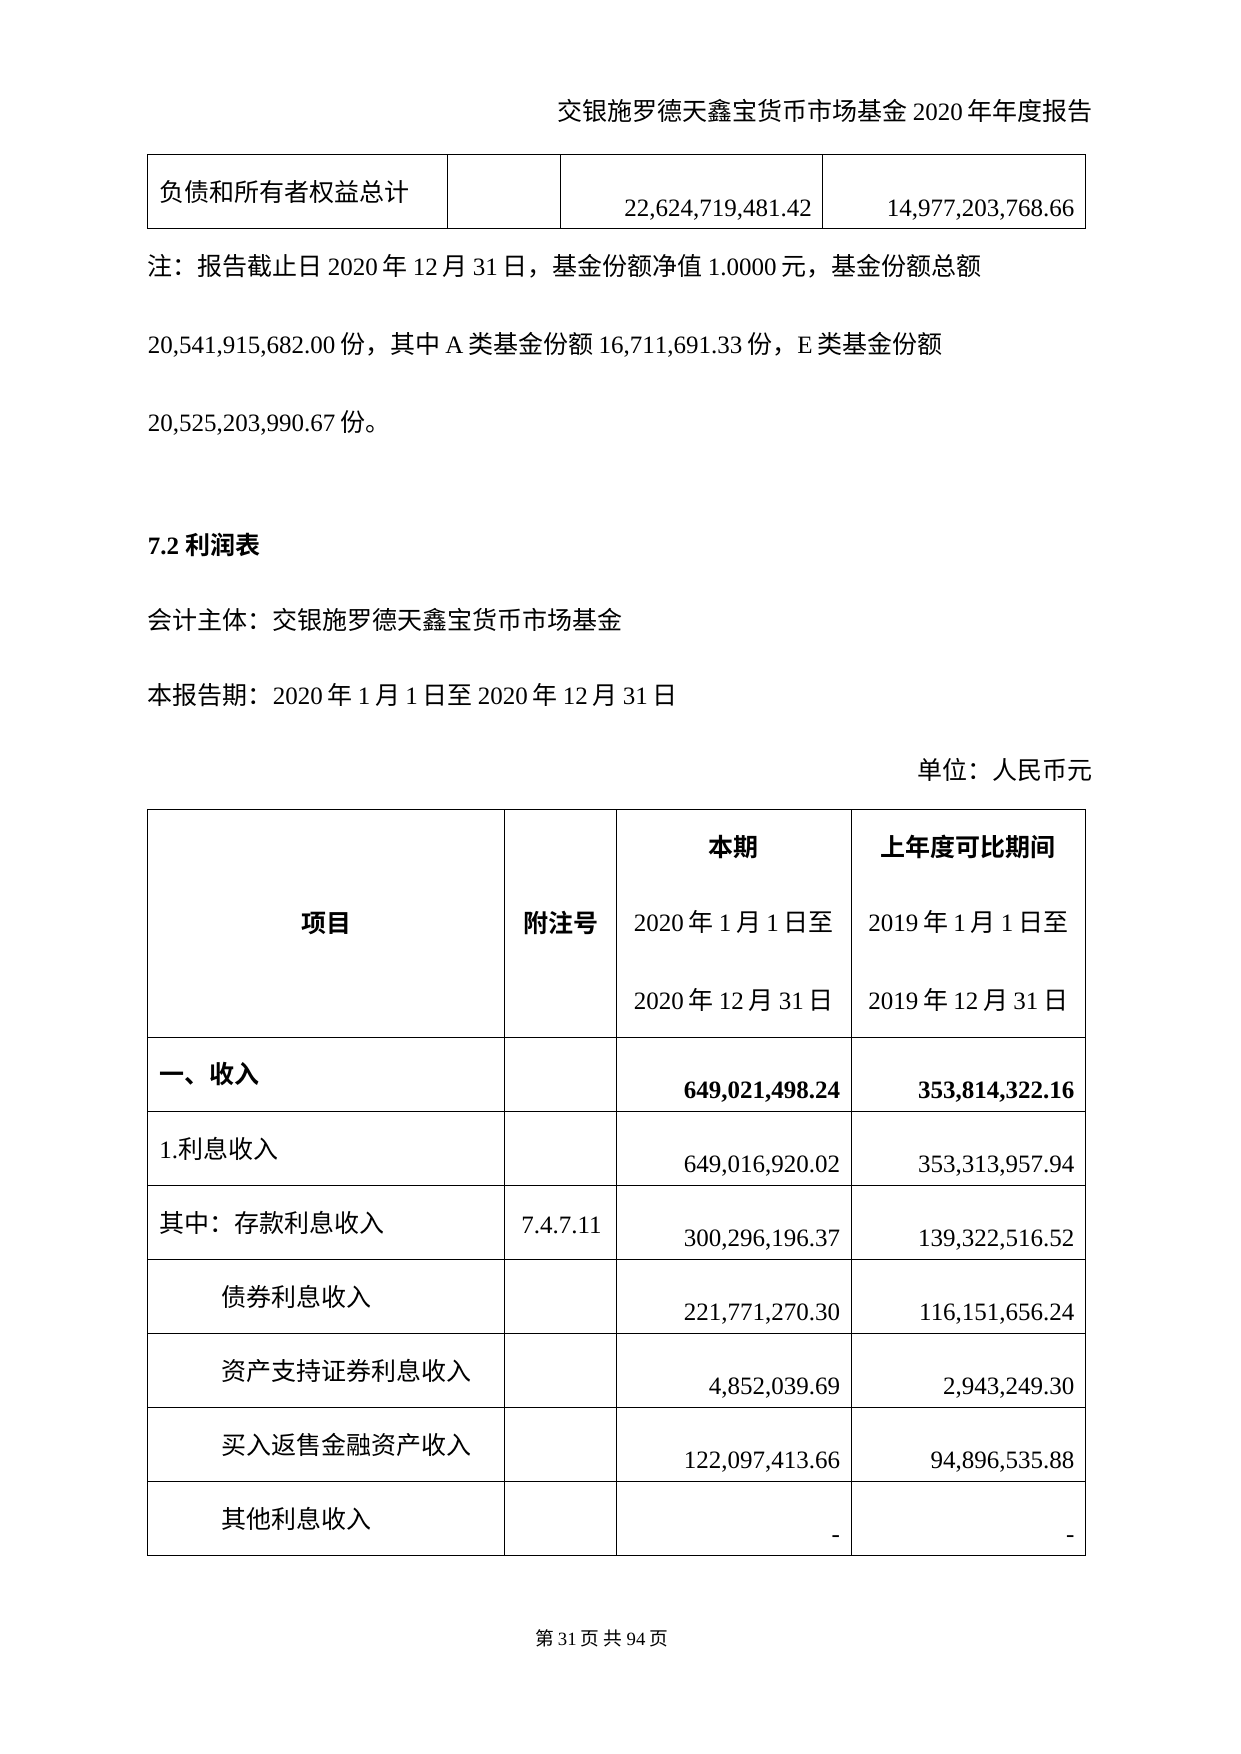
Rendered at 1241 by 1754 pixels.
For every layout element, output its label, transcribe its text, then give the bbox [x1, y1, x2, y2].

text 注：报告截止日2020年12月31日，基金份额净值1.0000元，基金份额总额20,541,915,682.00份，其中A类基金份额16,711,691.33份，E类基金份额20,525,203,990.67份。 [148, 232, 1092, 453]
text 会计主体：交银施罗德天鑫宝货币市场基金 [148, 586, 1092, 651]
table_header 上年度可比期间 2019年1月1日至2019年12月31日 [852, 810, 1085, 1037]
table_cell 7.4.7.11 [505, 1186, 616, 1259]
table_cell [505, 1260, 616, 1333]
table_cell 其他利息收入 [148, 1482, 504, 1555]
table_cell [505, 1038, 616, 1111]
table_cell 1.利息收入 [148, 1112, 504, 1185]
table_cell 买入返售金融资产收入 [148, 1408, 504, 1481]
table_cell 22,624,719,481.42 [561, 155, 822, 228]
table_cell 负债和所有者权益总计 [148, 155, 447, 228]
table_cell - [852, 1482, 1085, 1555]
table_cell 221,771,270.30 [617, 1260, 851, 1333]
table_cell [505, 1408, 616, 1481]
table_cell 14,977,203,768.66 [823, 155, 1085, 228]
table_header 本期 2020年1月1日至2020年12月31日 [617, 810, 851, 1037]
table_cell 资产支持证券利息收入 [148, 1334, 504, 1407]
table_cell 94,896,535.88 [852, 1408, 1085, 1481]
table_cell [505, 1334, 616, 1407]
table_cell 353,814,322.16 [852, 1038, 1085, 1111]
table_header 项目 [148, 810, 504, 1037]
table_cell 一、收入 [148, 1038, 504, 1111]
table_cell [505, 1112, 616, 1185]
table_cell 其中：存款利息收入 [148, 1186, 504, 1259]
table_cell 649,021,498.24 [617, 1038, 851, 1111]
table_cell 300,296,196.37 [617, 1186, 851, 1259]
subtitle 7.2 利润表 [148, 511, 1092, 576]
table_cell [448, 155, 560, 228]
table_cell 122,097,413.66 [617, 1408, 851, 1481]
table_cell 4,852,039.69 [617, 1334, 851, 1407]
table_cell [505, 1482, 616, 1555]
table_cell 116,151,656.24 [852, 1260, 1085, 1333]
table_cell - [617, 1482, 851, 1555]
table_cell 353,313,957.94 [852, 1112, 1085, 1185]
table_cell 649,016,920.02 [617, 1112, 851, 1185]
text 单位：人民币元 [149, 736, 1092, 801]
text 本报告期：2020年1月1日至2020年12月31日 [148, 661, 1092, 726]
table_cell 2,943,249.30 [852, 1334, 1085, 1407]
table_cell 债券利息收入 [148, 1260, 504, 1333]
table_header 附注号 [505, 810, 616, 1037]
table_cell 139,322,516.52 [852, 1186, 1085, 1259]
